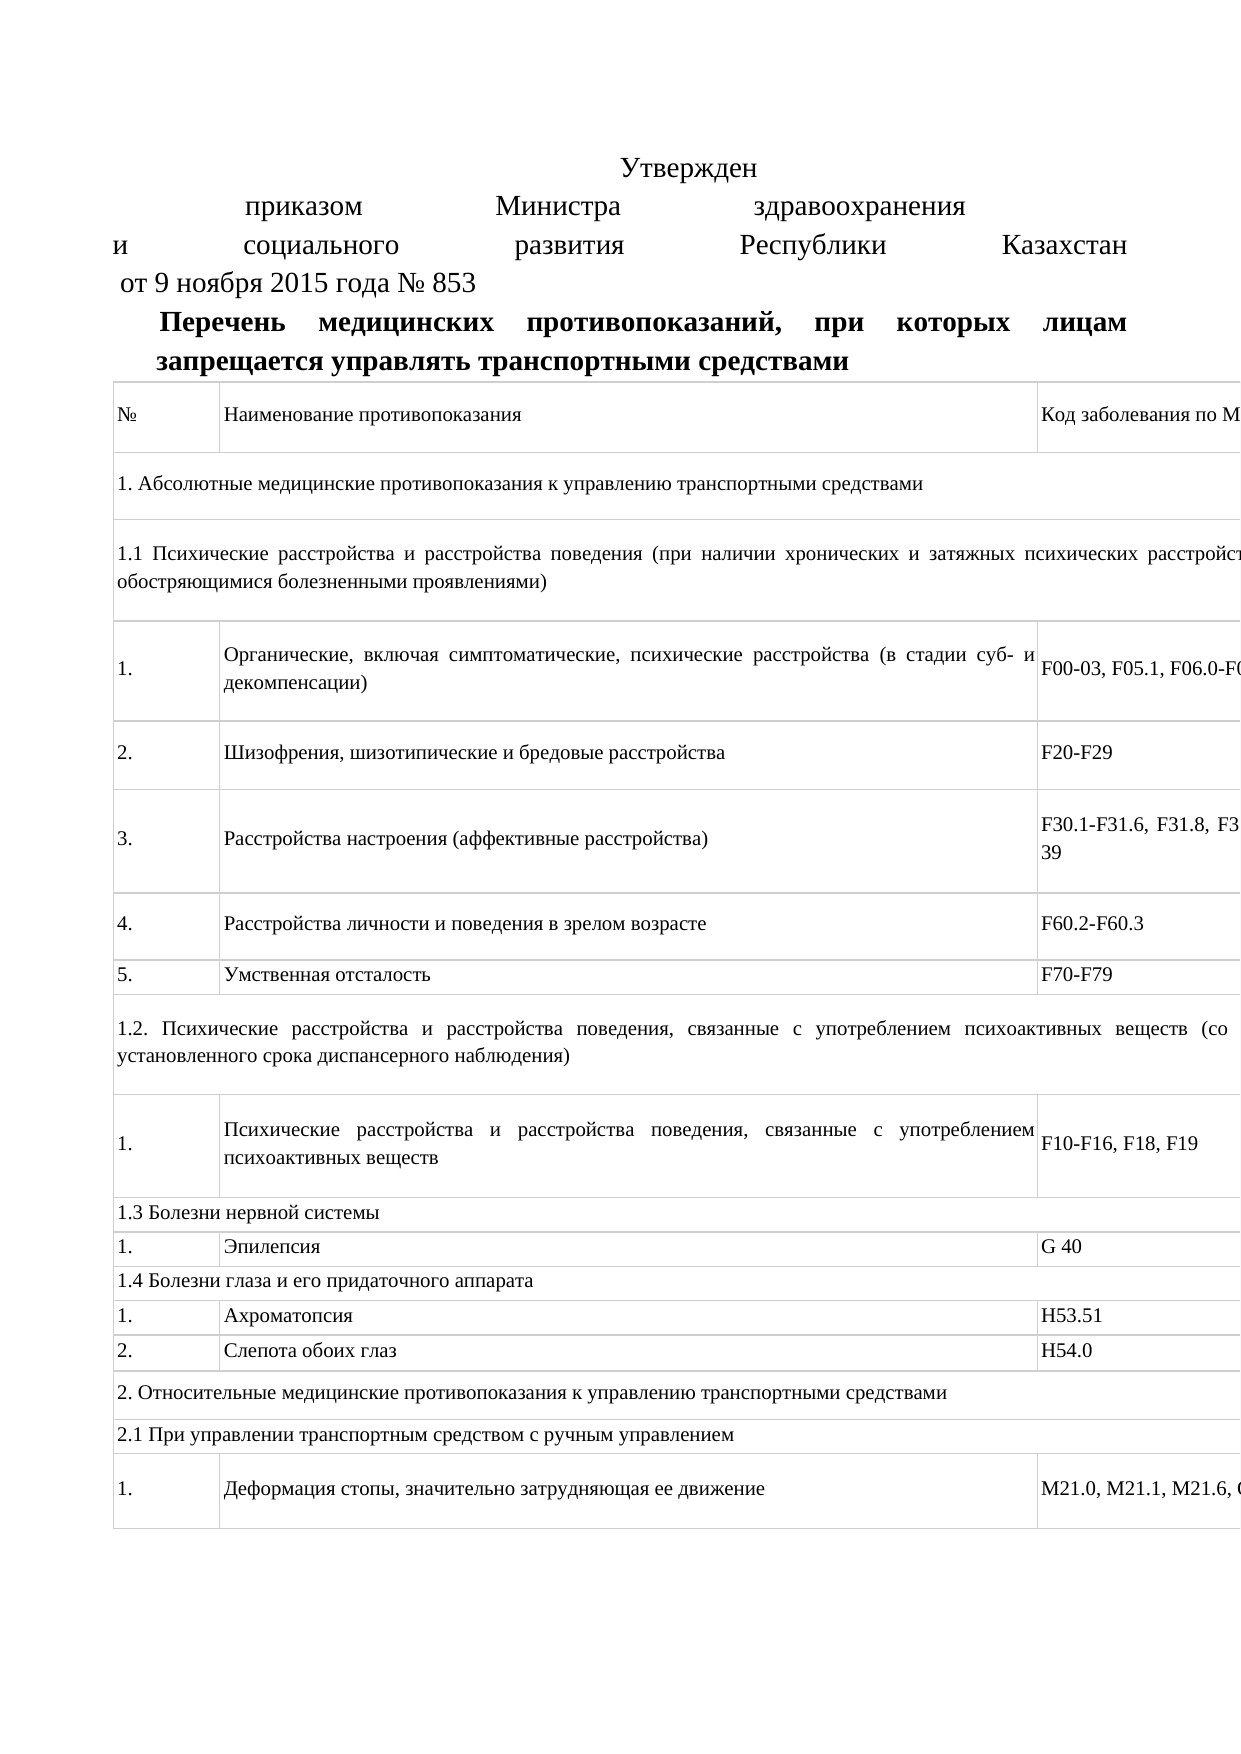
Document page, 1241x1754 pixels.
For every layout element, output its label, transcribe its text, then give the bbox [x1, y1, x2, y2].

table_cell Органические, включая симптоматические, психические расстройства (в стадии суб- и декомпенсации) [220, 622, 1037, 720]
table_cell 1. [114, 622, 219, 720]
table_cell 1. [114, 1095, 219, 1197]
table_cell Эпилепсия [220, 1233, 1037, 1266]
table_header Код заболевания по МКБ - 10* [1038, 383, 1240, 452]
table_cell F60.2-F60.3 [1038, 894, 1240, 959]
table_cell Слепота обоих глаз [220, 1336, 1037, 1370]
table_cell 1. Абсолютные медицинские противопоказания к управлению транспортными средствами [114, 453, 1240, 519]
table_cell 5. [114, 961, 219, 994]
text Утвержден приказом Министра здравоохранения и социального развития Республики Казахстан от 9 ноября 2015 года № 853 [112, 150, 1128, 299]
table_cell Деформация стопы, значительно затрудняющая ее движение [220, 1454, 1037, 1528]
table_cell Расстройства настроения (аффективные расстройства) [220, 790, 1037, 892]
table_cell 3. [114, 790, 219, 892]
table_cell Психические расстройства и расстройства поведения, связанные с употреблением психоактивных веществ [220, 1095, 1037, 1197]
table_cell 1.2. Психические расстройства и расстройства поведения, связанные с употреблением психоактивных веществ (со сроком ремиссии менее 2 лет от установленного срока диспансерного наблюдения) [114, 995, 1240, 1094]
table_cell 2. [114, 1336, 219, 1370]
table_cell F30.1-F31.6, F31.8, F31.9, F33.0 - F33.9, F34.8, F34.9, F38-39 [1038, 790, 1240, 892]
table_cell 2.1 При управлении транспортным средством с ручным управлением [114, 1420, 1240, 1453]
table_header Наименование противопоказания [220, 383, 1037, 452]
table_cell Н53.51 [1038, 1301, 1240, 1334]
table_cell 2. Относительные медицинские противопоказания к управлению транспортными средствами [114, 1372, 1240, 1419]
table_cell F70-F79 [1038, 961, 1240, 994]
text Перечень медицинских противопоказаний, при которых лицам запрещается управлять транспортными средствами [112, 304, 1128, 376]
table_cell 1.4 Болезни глаза и его придаточного аппарата [114, 1267, 1240, 1300]
table_cell F20-F29 [1038, 722, 1240, 789]
table_cell 2. [114, 722, 219, 789]
table_cell Расстройства личности и поведения в зрелом возрасте [220, 894, 1037, 959]
table_cell 1. [114, 1301, 219, 1334]
table_header № [114, 383, 219, 452]
table_cell G 40 [1038, 1233, 1240, 1266]
table_cell Ахроматопсия [220, 1301, 1037, 1334]
table_cell 1.3 Болезни нервной системы [114, 1198, 1240, 1231]
table_cell 4. [114, 894, 219, 959]
table_cell 1.1 Психические расстройства и расстройства поведения (при наличии хронических и затяжных психических расстройств с тяжелыми стойкими или часто обостряющимися болезненными проявлениями) [114, 520, 1240, 620]
table_cell 1. [114, 1233, 219, 1266]
table_cell F00-03, F05.1, F06.0-F06.2, F07.0, F07.8 [1038, 622, 1240, 720]
table_cell Умственная отсталость [220, 961, 1037, 994]
table_cell Шизофрения, шизотипические и бредовые расстройства [220, 722, 1037, 789]
table_cell Н54.0 [1038, 1336, 1240, 1370]
table_cell М21.0, М21.1, М21.6, Q66 [1038, 1454, 1240, 1528]
table_cell 1. [114, 1454, 219, 1528]
table_cell F10-F16, F18, F19 [1038, 1095, 1240, 1197]
